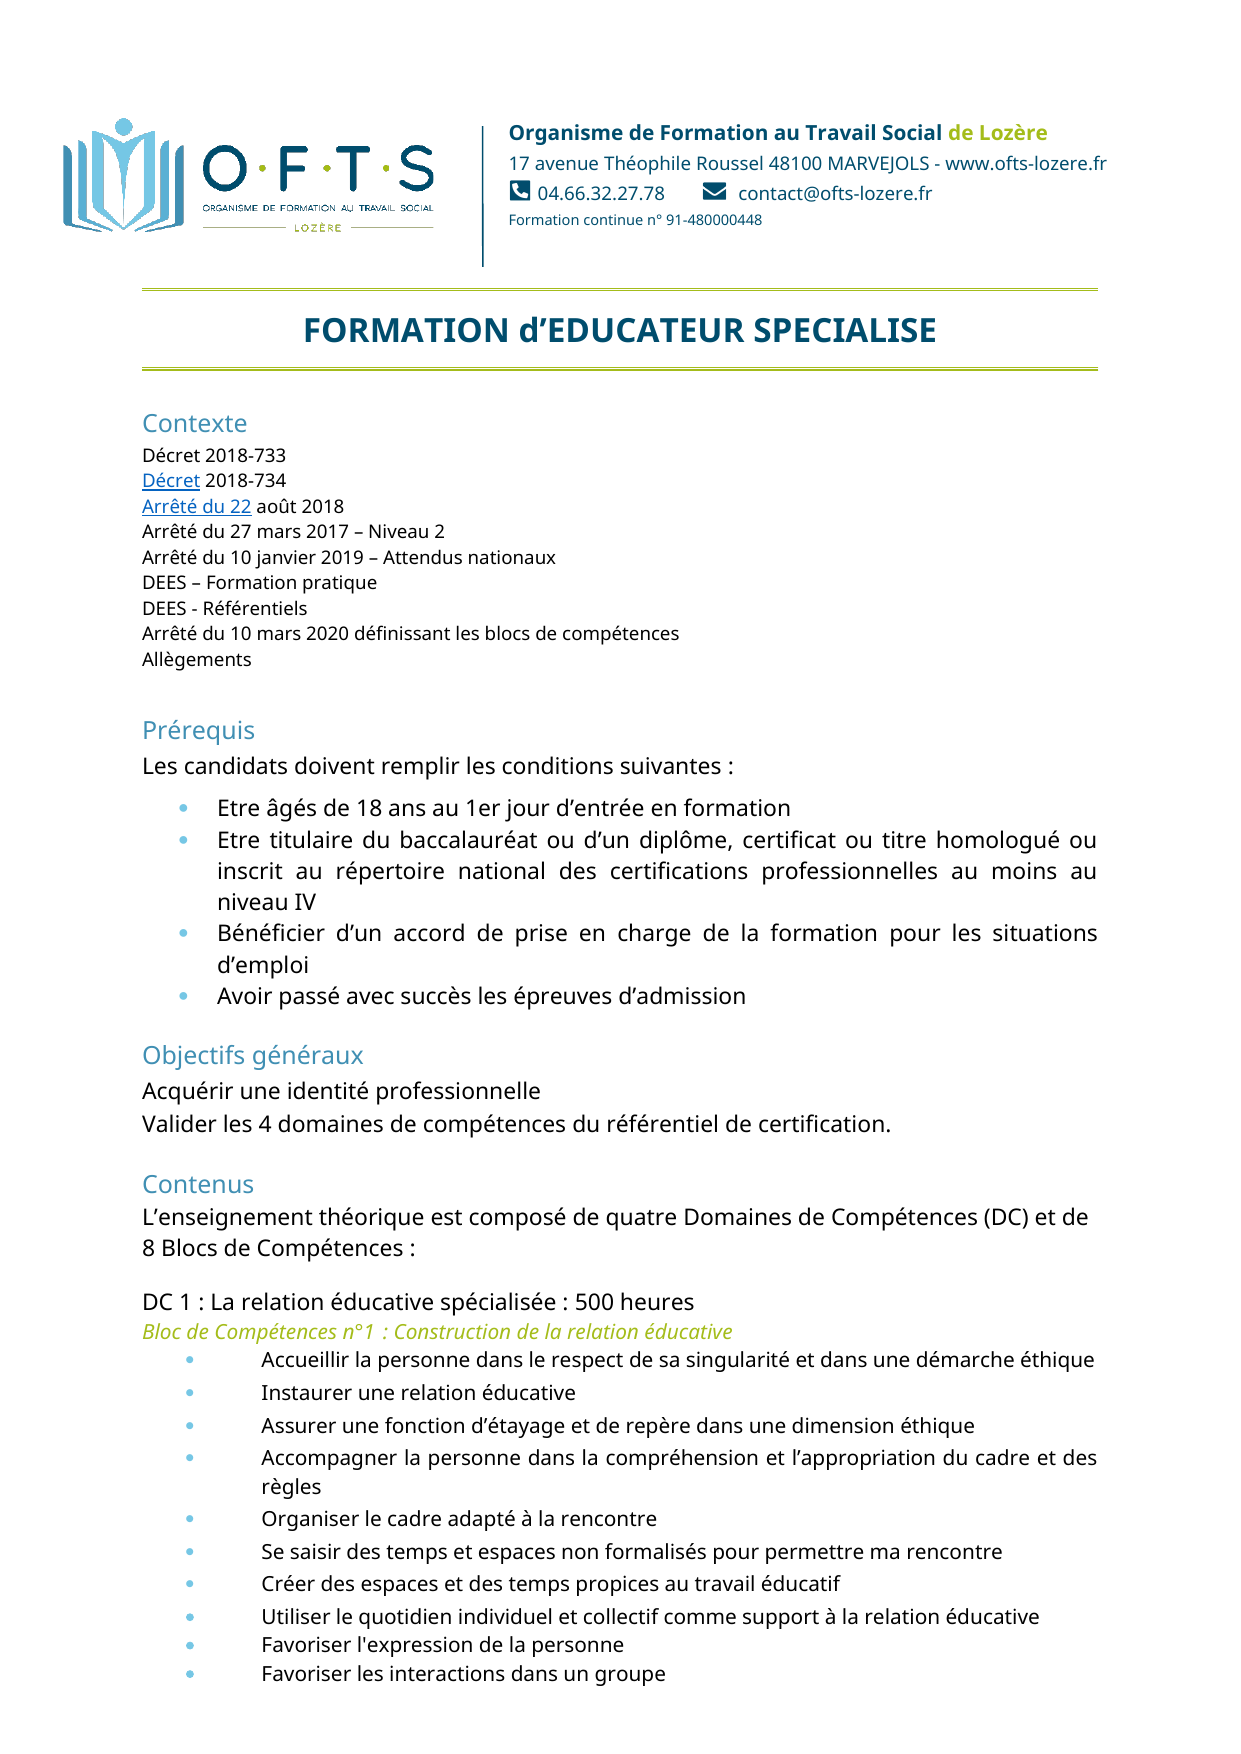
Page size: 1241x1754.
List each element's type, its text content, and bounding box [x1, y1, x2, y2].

subtitle Contexte [142, 405, 1098, 439]
subtitle Objectifs généraux [142, 1038, 1098, 1072]
text Allègements [142, 646, 1098, 672]
text Bloc de Compétences n°1 : Construction de la relation éducative [142, 1317, 1098, 1346]
text DEES - Référentiels [142, 595, 1098, 621]
text Les candidats doivent remplir les conditions suivantes : [142, 750, 1098, 781]
subtitle FORMATION d’EDUCATEUR SPECIALISE [142, 307, 1098, 353]
picture [740, 216, 750, 225]
table_header Organisme de Formation au Travail Social de Lozère 17 avenue Théophile Roussel 48100 MARVEJOLS - www.ofts-lozere.fr 04.66.32.27.78 contact@ofts-lozere.fr Formation continue n° 91-480000448 [497, 118, 1137, 258]
picture [618, 217, 625, 225]
list Se saisir des temps et espaces non formalisés pour permettre ma rencontre [186, 1537, 1098, 1565]
list Etre âgés de 18 ans au 1er jour d’entrée en formation [179, 792, 1098, 823]
picture [513, 184, 527, 198]
list Organiser le cadre adapté à la rencontre [186, 1504, 1098, 1533]
list Accompagner la personne dans la compréhension et l’appropriation du cadre et des règles [186, 1443, 1098, 1500]
list Créer des espaces et des temps propices au travail éducatif [186, 1569, 1098, 1598]
subtitle Contenus [142, 1167, 1098, 1201]
list Utiliser le quotidien individuel et collectif comme support à la relation éducative [186, 1602, 1098, 1631]
text Arrêté du 10 janvier 2019 – Attendus nationaux [142, 544, 1098, 570]
list Favoriser l'expression de la personne [186, 1631, 1098, 1659]
picture [562, 217, 567, 225]
picture [608, 215, 613, 224]
subtitle Prérequis [142, 713, 1098, 747]
text Décret 2018-734 [142, 468, 1098, 493]
text DEES – Formation pratique [142, 570, 1098, 595]
list Bénéficier d’un accord de prise en charge de la formation pour les situations d’emploi [179, 917, 1098, 980]
list Assurer une fonction d’étayage et de repère dans une dimension éthique [186, 1411, 1098, 1439]
table_header [103, 118, 497, 258]
list Etre titulaire du baccalauréat ou d’un diplôme, certificat ou titre homologué ou inscrit au répertoire national des certifications professionnelles au moins au niveau IV [179, 823, 1098, 917]
text Arrêté du 22 août 2018 [142, 493, 1098, 519]
picture [600, 217, 607, 225]
text L’enseignement théorique est composé de quatre Domaines de Compétences (DC) et de 8 Blocs de Compétences : [142, 1201, 1098, 1263]
list Avoir passé avec succès les épreuves d’admission [179, 980, 1098, 1011]
text Acquérir une identité professionnelle [142, 1075, 1098, 1106]
text Valider les 4 domaines de compétences du référentiel de certification. [142, 1108, 1098, 1140]
text Arrêté du 10 mars 2020 définissant les blocs de compétences [142, 621, 1098, 646]
text Arrêté du 27 mars 2017 – Niveau 2 [142, 519, 1098, 544]
list Favoriser les interactions dans un groupe [186, 1659, 1098, 1687]
picture [63, 118, 434, 232]
list Accueillir la personne dans le respect de sa singularité et dans une démarche éthique [186, 1346, 1098, 1374]
picture [648, 217, 655, 225]
picture [881, 159, 888, 168]
text DC 1 : La relation éducative spécialisée : 500 heures [142, 1286, 1098, 1317]
list Instaurer une relation éducative [186, 1378, 1098, 1407]
text Décret 2018-733 [142, 442, 1098, 468]
